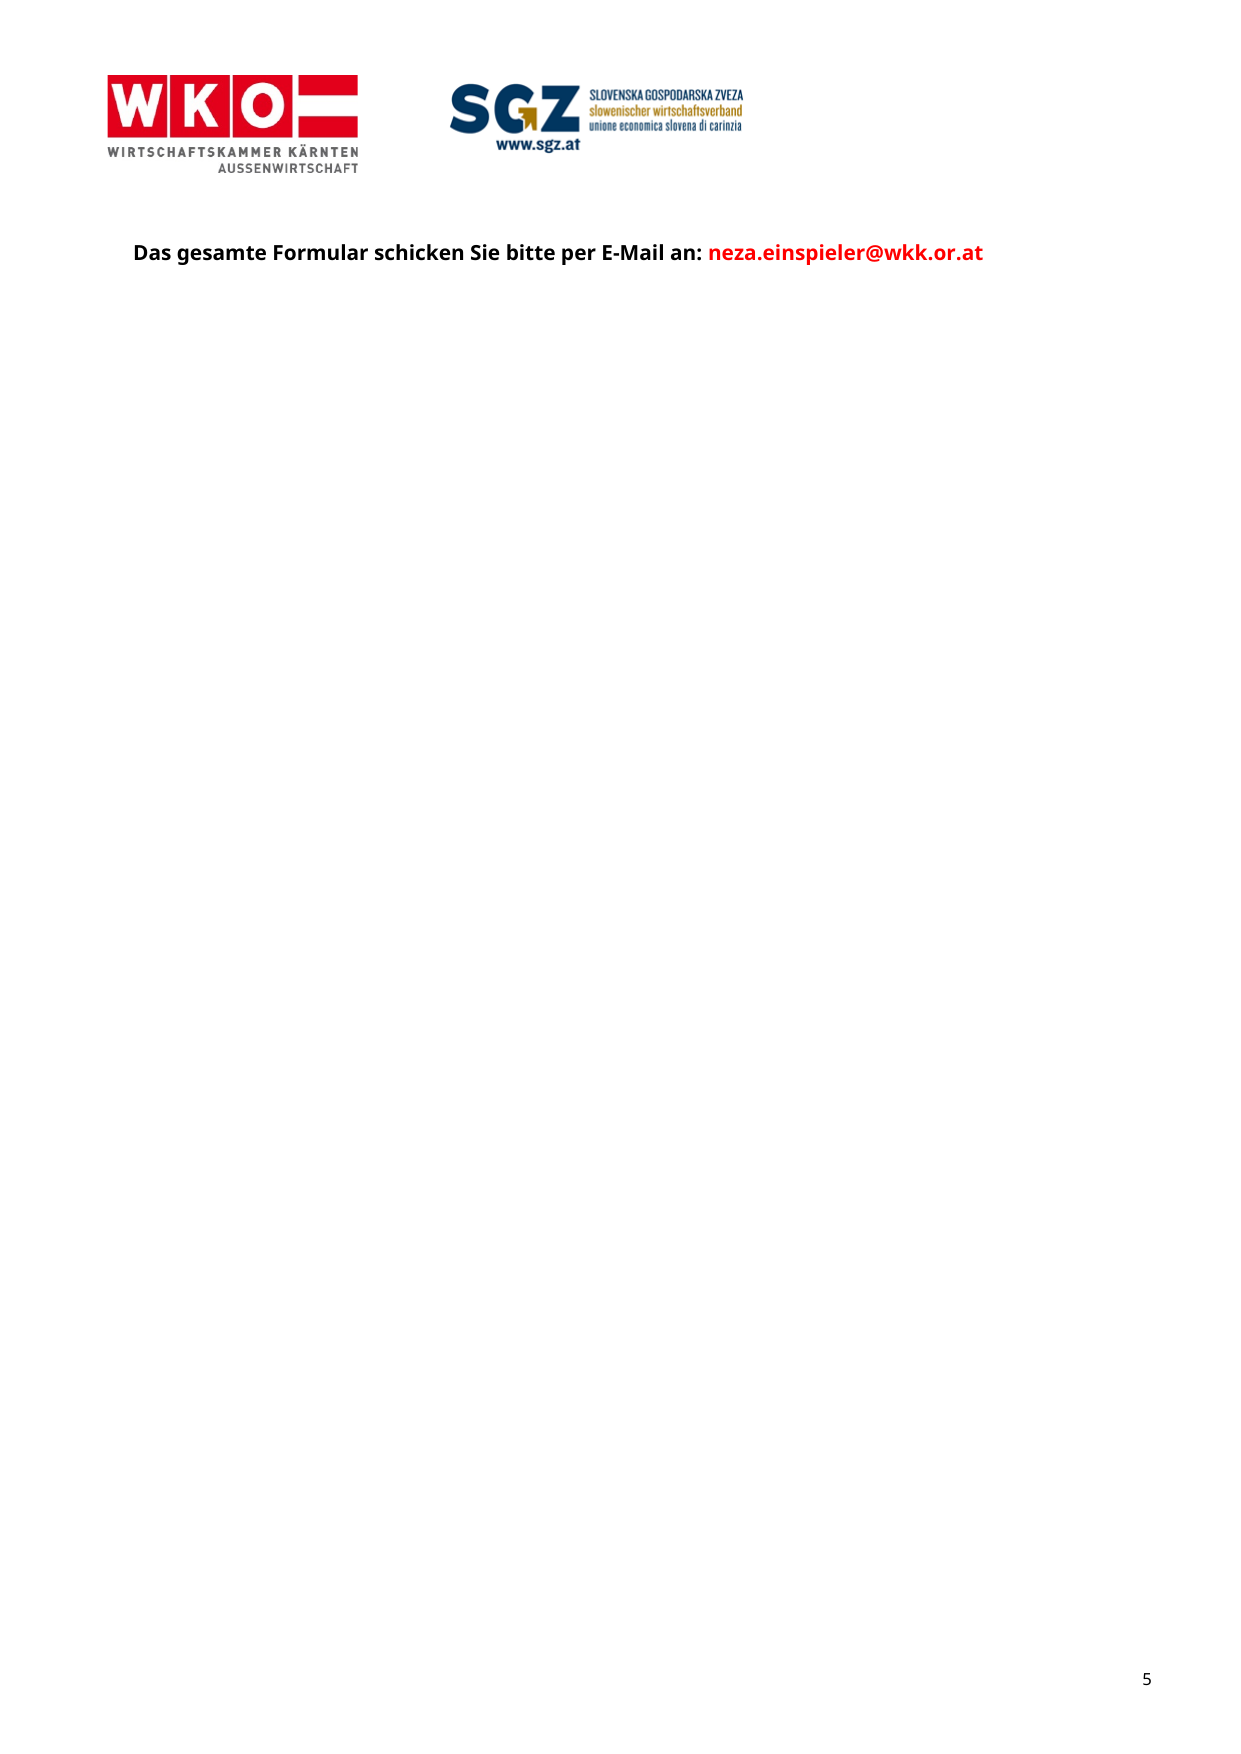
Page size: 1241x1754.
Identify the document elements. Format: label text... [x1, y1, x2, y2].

text Das gesamte Formular schicken Sie bitte per E-Mail an: neza.einspieler@wkk.or.at [133, 238, 1152, 266]
picture [440, 75, 753, 163]
picture [107, 75, 358, 173]
